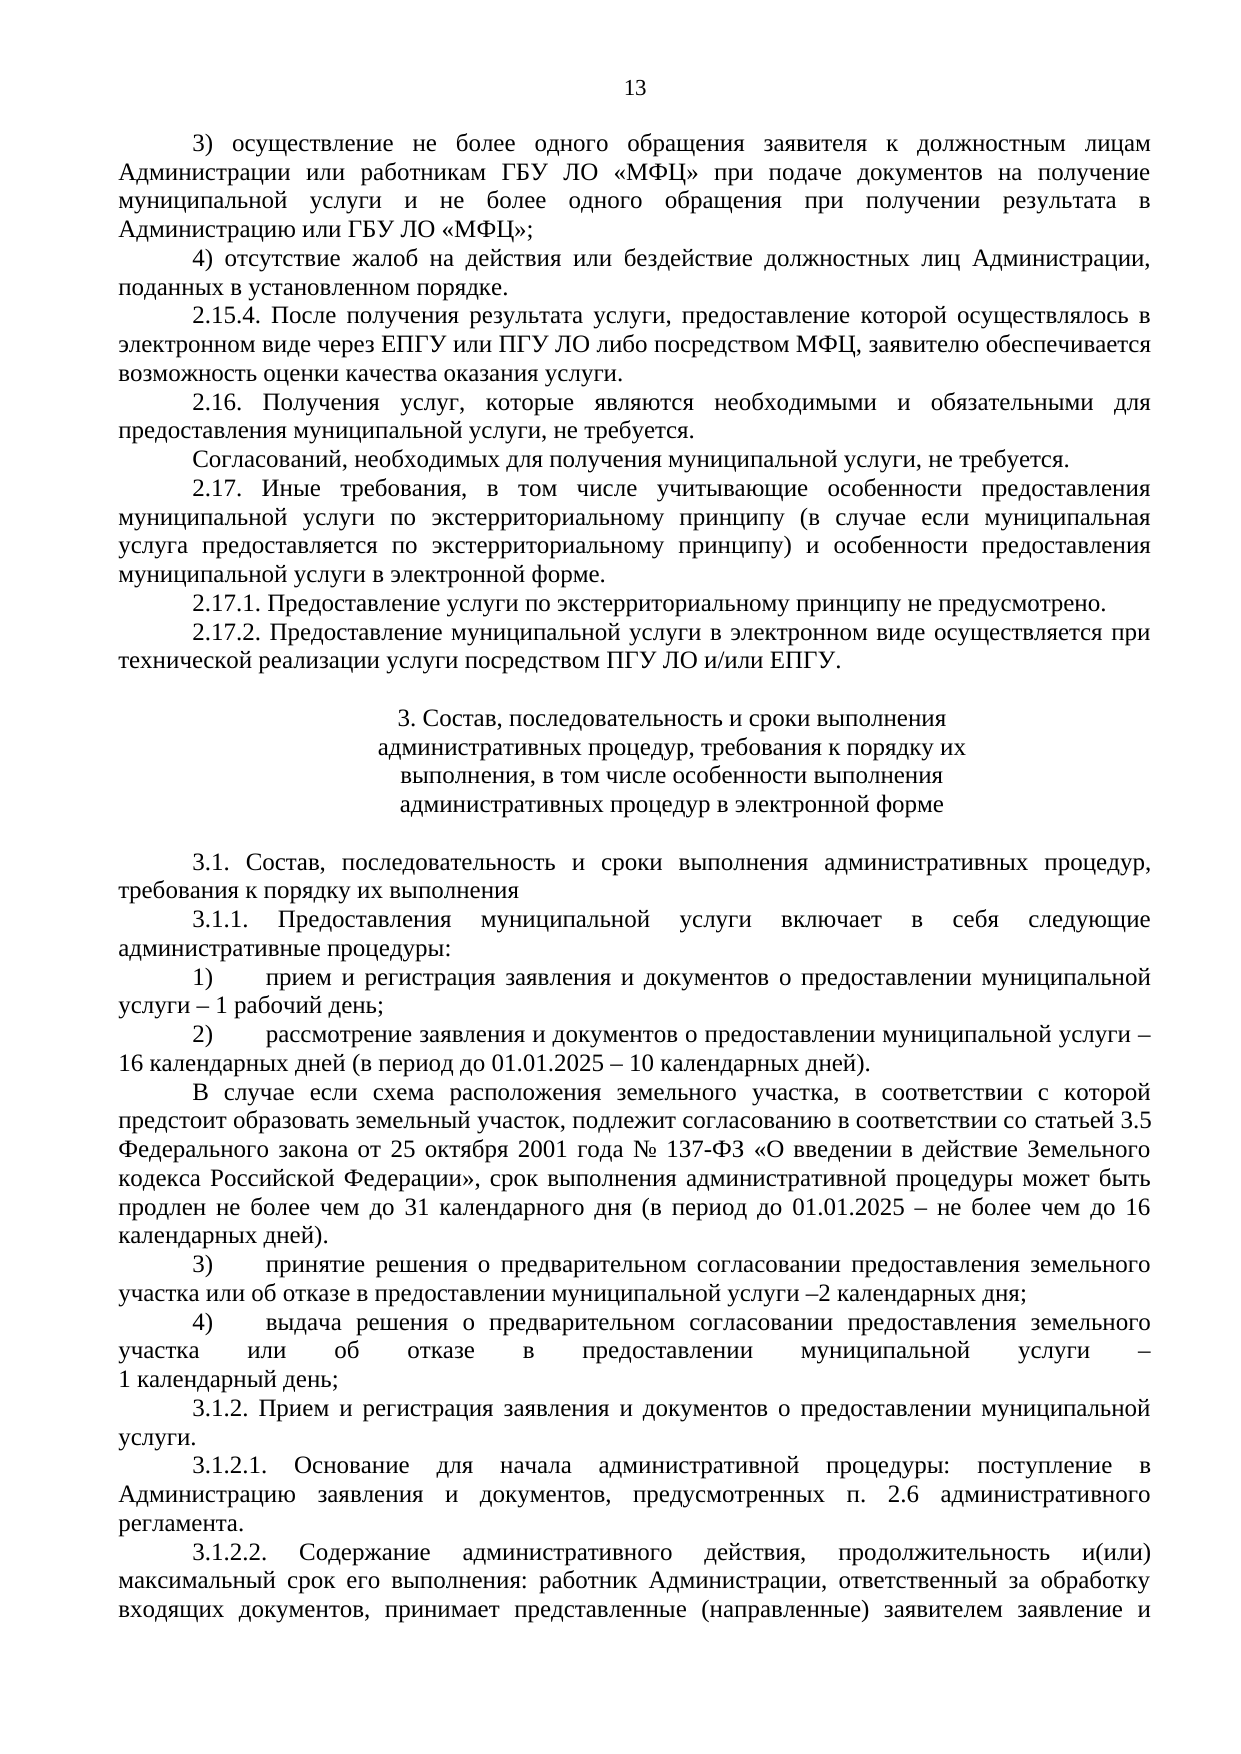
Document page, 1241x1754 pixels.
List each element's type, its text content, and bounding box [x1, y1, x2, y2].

text 3.1.2.1. Основание для начала административной процедуры: поступление в Администрацию заявления и документов, предусмотренных п. 2.6 административного регламента. [118, 1451, 1152, 1537]
text 3.1.1. Предоставления муниципальной услуги включает в себя следующие административные процедуры: [118, 904, 1152, 962]
text административных процедур в электронной форме [118, 789, 1152, 818]
text 2.16. Получения услуг, которые являются необходимыми и обязательными для предоставления муниципальной услуги, не требуется. [118, 387, 1152, 444]
list принятие решения о предварительном согласовании предоставления земельного участка или об отказе в предоставлении муниципальной услуги –2 календарных дня; [118, 1249, 1152, 1307]
text выполнения, в том числе особенности выполнения [118, 761, 1152, 789]
text 2.15.4. После получения результата услуги, предоставление которой осуществлялось в электронном виде через ЕПГУ или ПГУ ЛО либо посредством МФЦ, заявителю обеспечивается возможность оценки качества оказания услуги. [118, 301, 1152, 387]
text 3) осуществление не более одного обращения заявителя к должностным лицам Администрации или работникам ГБУ ЛО «МФЦ» при подаче документов на получение муниципальной услуги и не более одного обращения при получении результата в Администрацию или ГБУ ЛО «МФЦ»; [118, 128, 1152, 243]
text 3.1. Состав, последовательность и сроки выполнения административных процедур, требования к порядку их выполнения [118, 847, 1152, 904]
text В случае если схема расположения земельного участка, в соответствии с которой предстоит образовать земельный участок, подлежит согласованию в соответствии со статьей 3.5 Федерального закона от 25 октября 2001 года № 137-ФЗ «О введении в действие Земельного кодекса Российской Федерации», срок выполнения административной процедуры может быть продлен не более чем до 31 календарного дня (в период до 01.01.2025 – не более чем до 16 календарных дней). [118, 1077, 1152, 1249]
text Согласований, необходимых для получения муниципальной услуги, не требуется. [118, 444, 1152, 473]
list рассмотрение заявления и документов о предоставлении муниципальной услуги – 16 календарных дней (в период до 01.01.2025 – 10 календарных дней). [118, 1019, 1152, 1077]
text административных процедур, требования к порядку их [118, 732, 1152, 761]
text 2.17. Иные требования, в том числе учитывающие особенности предоставления муниципальной услуги по экстерриториальному принципу (в случае если муниципальная услуга предоставляется по экстерриториальному принципу) и особенности предоставления муниципальной услуги в электронной форме. [118, 473, 1152, 588]
list выдача решения о предварительном согласовании предоставления земельного участка или об отказе в предоставлении муниципальной услуги – 1 календарный день; [118, 1307, 1152, 1393]
text 2.17.1. Предоставление услуги по экстерриториальному принципу не предусмотрено. [118, 588, 1152, 617]
text 4) отсутствие жалоб на действия или бездействие должностных лиц Администрации, поданных в установленном порядке. [118, 243, 1152, 301]
text 3.1.2. Прием и регистрация заявления и документов о предоставлении муниципальной услуги. [118, 1393, 1152, 1451]
text 2.17.2. Предоставление муниципальной услуги в электронном виде осуществляется при технической реализации услуги посредством ПГУ ЛО и/или ЕПГУ. [118, 617, 1152, 674]
list прием и регистрация заявления и документов о предоставлении муниципальной услуги – 1 рабочий день; [118, 962, 1152, 1019]
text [118, 1537, 1152, 1623]
text 3. Состав, последовательность и сроки выполнения [118, 703, 1152, 732]
